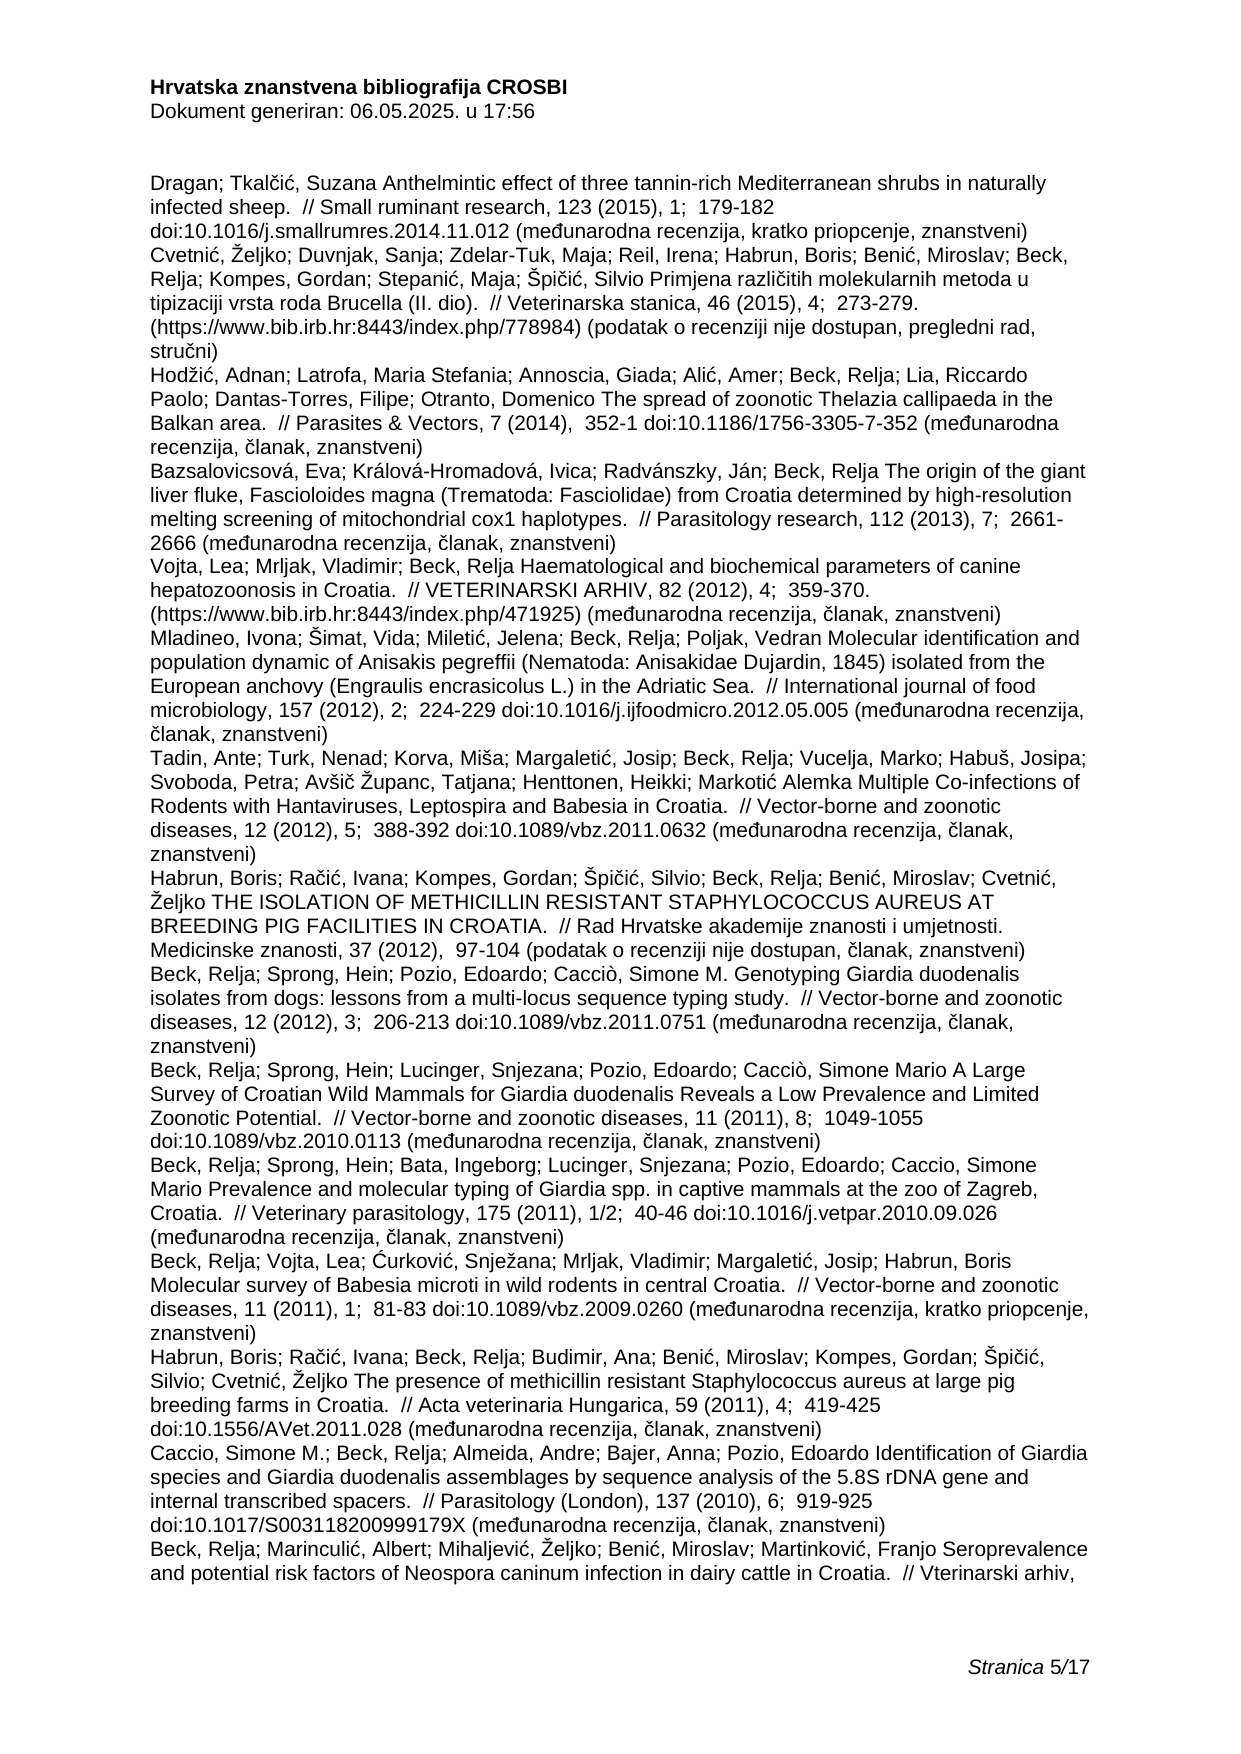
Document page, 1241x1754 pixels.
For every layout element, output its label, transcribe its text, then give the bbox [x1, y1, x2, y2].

text Tadin, Ante; Turk, Nenad; Korva, Miša; Margaletić, Josip; Beck, Relja; Vucelja, Marko; Habuš, Josipa; Svoboda, Petra; Avšič Županc, Tatjana; Henttonen, Heikki; Markotić Alemka [150, 746, 1090, 866]
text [150, 171, 1090, 243]
text Beck, Relja; Sprong, Hein; Bata, Ingeborg; Lucinger, Snjezana; Pozio, Edoardo; Caccio, Simone Mario [150, 1153, 1090, 1249]
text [150, 1537, 1090, 1584]
text Mladineo, Ivona; Šimat, Vida; Miletić, Jelena; Beck, Relja; Poljak, Vedran [150, 626, 1090, 746]
text Beck, Relja; Sprong, Hein; Pozio, Edoardo; Cacciò, Simone M. [150, 962, 1090, 1057]
text Beck, Relja; Vojta, Lea; Ćurković, Snježana; Mrljak, Vladimir; Margaletić, Josip; Habrun, Boris [150, 1249, 1090, 1345]
text Hodžić, Adnan; Latrofa, Maria Stefania; Annoscia, Giada; Alić, Amer; Beck, Relja; Lia, Riccardo Paolo; Dantas-Torres, Filipe; Otranto, Domenico [150, 363, 1090, 458]
text Bazsalovicsová, Eva; Králová-Hromadová, Ivica; Radvánszky, Ján; Beck, Relja [150, 458, 1090, 554]
text Beck, Relja; Sprong, Hein; Lucinger, Snjezana; Pozio, Edoardo; Cacciò, Simone Mario [150, 1057, 1090, 1153]
text Habrun, Boris; Račić, Ivana; Kompes, Gordan; Špičić, Silvio; Beck, Relja; Benić, Miroslav; Cvetnić, Željko [150, 866, 1090, 962]
text Habrun, Boris; Račić, Ivana; Beck, Relja; Budimir, Ana; Benić, Miroslav; Kompes, Gordan; Špičić, Silvio; Cvetnić, Željko [150, 1345, 1090, 1441]
text Caccio, Simone M.; Beck, Relja; Almeida, Andre; Bajer, Anna; Pozio, Edoardo [150, 1441, 1090, 1537]
text Vojta, Lea; Mrljak, Vladimir; Beck, Relja [150, 554, 1090, 626]
